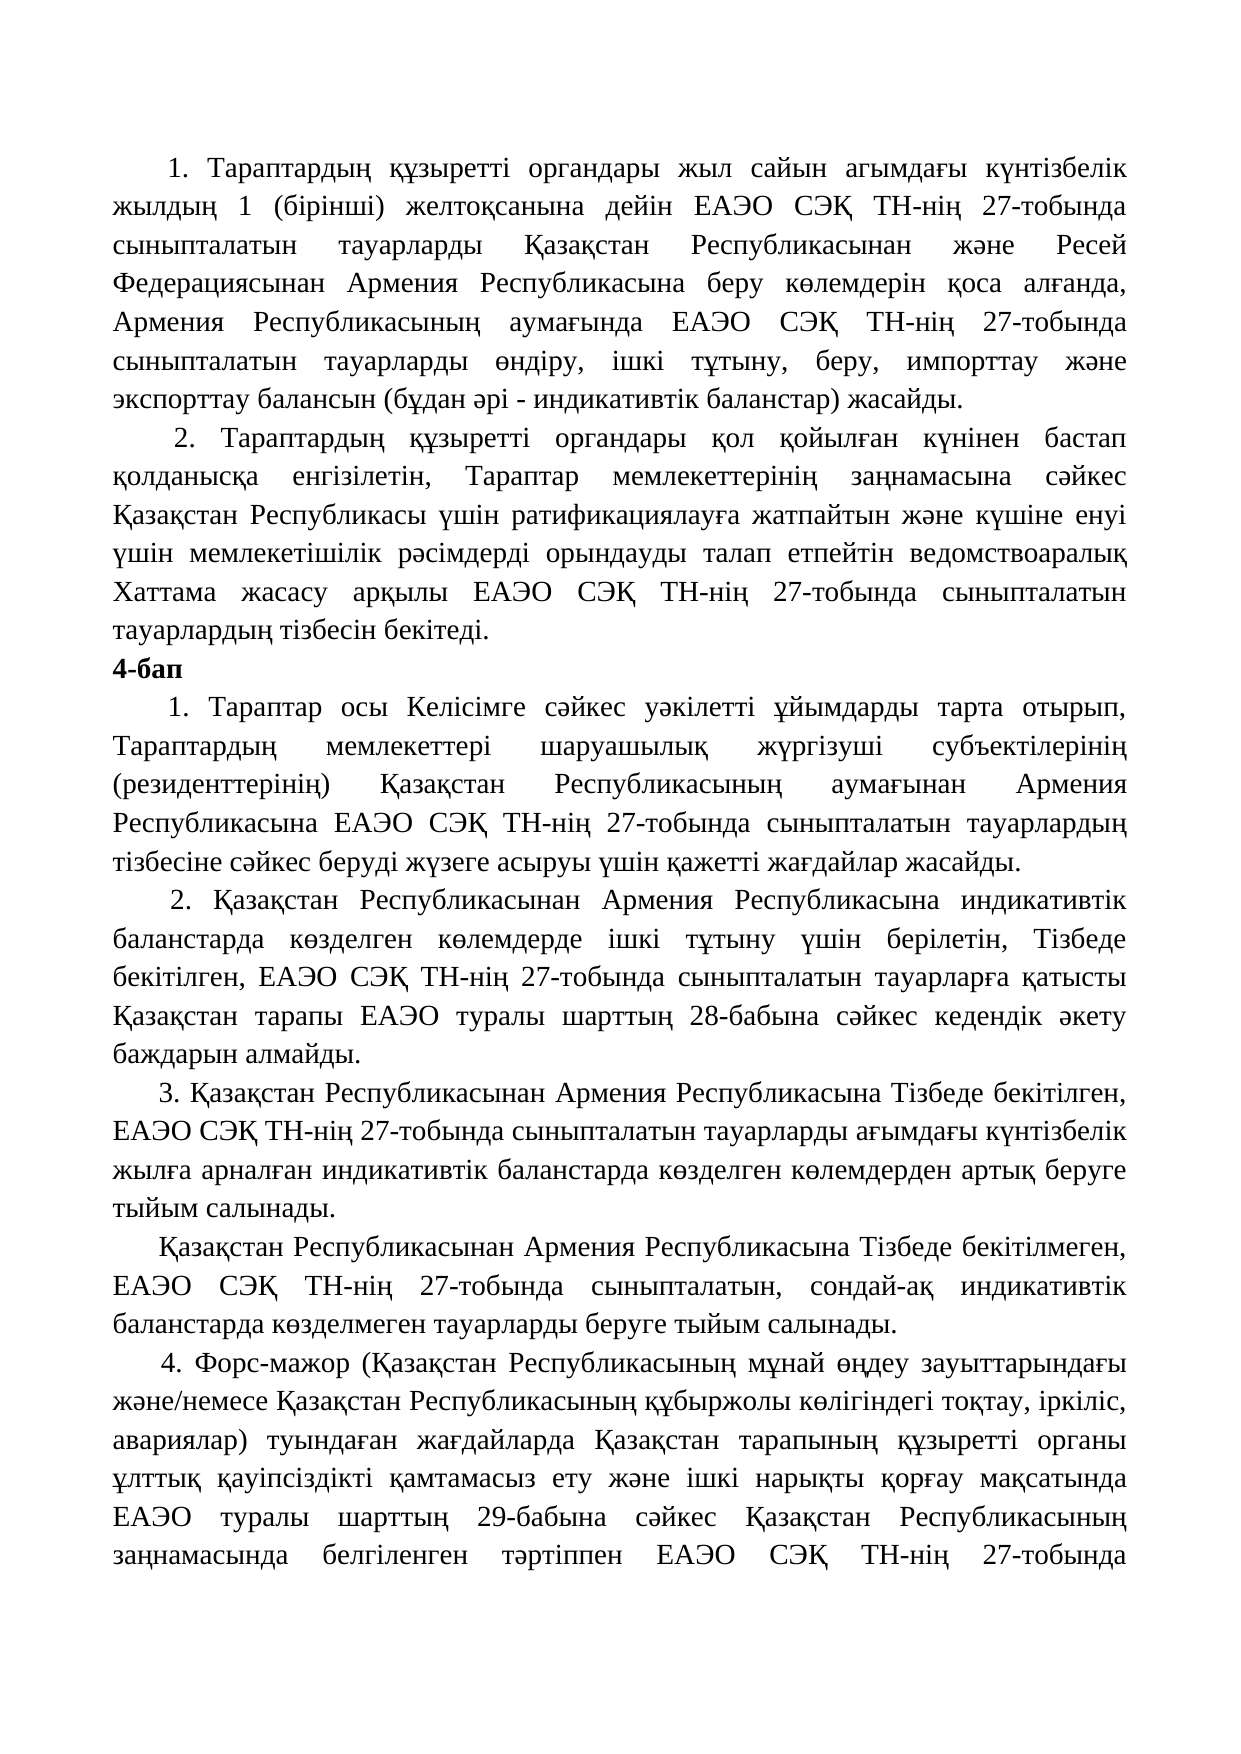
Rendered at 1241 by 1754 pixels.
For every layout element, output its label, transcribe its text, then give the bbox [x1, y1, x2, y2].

text 4-бап [112, 651, 1128, 684]
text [112, 1345, 1128, 1571]
text 1. Тараптардың құзыретті органдары жыл сайын агымдағы күнтізбелік жылдың 1 (бірінші) желтоқсанына дейін ЕАЭО СЭҚ ТН-нің 27-тобында сыныпталатын тауарларды Қазақстан Республикасынан және Ресей Федерациясынан Армения Республикасына беру көлемдерін қоса алғанда, Армения Республикасының аумағында ЕАЭО СЭҚ ТН-нің 27-тобында сыныпталатын тауарларды өндіру, ішкі тұтыну, беру, импорттау және экспорттау балансын (бұдан әрі - индикативтік баланстар) жасайды. [112, 150, 1128, 415]
text Қазақстан Республикасынан Армения Республикасына Тізбеде бекітілмеген, ЕАЭО СЭҚ ТН-нің 27-тобында сыныпталатын, сондай-ақ индикативтік баланстарда көзделмеген тауарларды беруге тыйым салынады. [112, 1229, 1128, 1340]
text 3. Қазақстан Республикасынан Армения Республикасына Тізбеде бекітілген, ЕАЭО СЭҚ ТН-нің 27-тобында сыныпталатын тауарларды ағымдағы күнтізбелік жылға арналған индикативтік баланстарда көзделген көлемдерден артық беруге тыйым салынады. [112, 1075, 1128, 1224]
text 2. Қазақстан Республикасынан Армения Республикасына индикативтік баланстарда көзделген көлемдерде ішкі тұтыну үшін берілетін, Тізбеде бекітілген, ЕАЭО СЭҚ ТН-нің 27-тобында сыныпталатын тауарларға қатысты Қазақстан тарапы ЕАЭО туралы шарттың 28-бабына сәйкес кедендік әкету баждарын алмайды. [112, 882, 1128, 1070]
text 1. Тараптар осы Келісімге сәйкес уәкілетті ұйымдарды тарта отырып, Тараптардың мемлекеттері шаруашылық жүргізуші субъектілерінің (резиденттерінің) Қазақстан Республикасының аумағынан Армения Республикасына ЕАЭО СЭҚ ТН-нің 27-тобында сыныпталатын тауарлардың тізбесіне сәйкес беруді жүзеге асыруы үшін қажетті жағдайлар жасайды. [112, 689, 1128, 877]
text 2. Тараптардың құзыретті органдары қол қойылған күнінен бастап қолданысқа енгізілетін, Тараптар мемлекеттерінің заңнамасына сәйкес Қазақстан Республикасы үшін ратификациялауға жатпайтын және күшіне енуі үшін мемлекетішілік рәсімдерді орындауды талап етпейтін ведомствоаралық Хаттама жасасу арқылы ЕАЭО СЭҚ ТН-нің 27-тобында сыныпталатын тауарлардың тізбесін бекітеді. [112, 420, 1128, 646]
